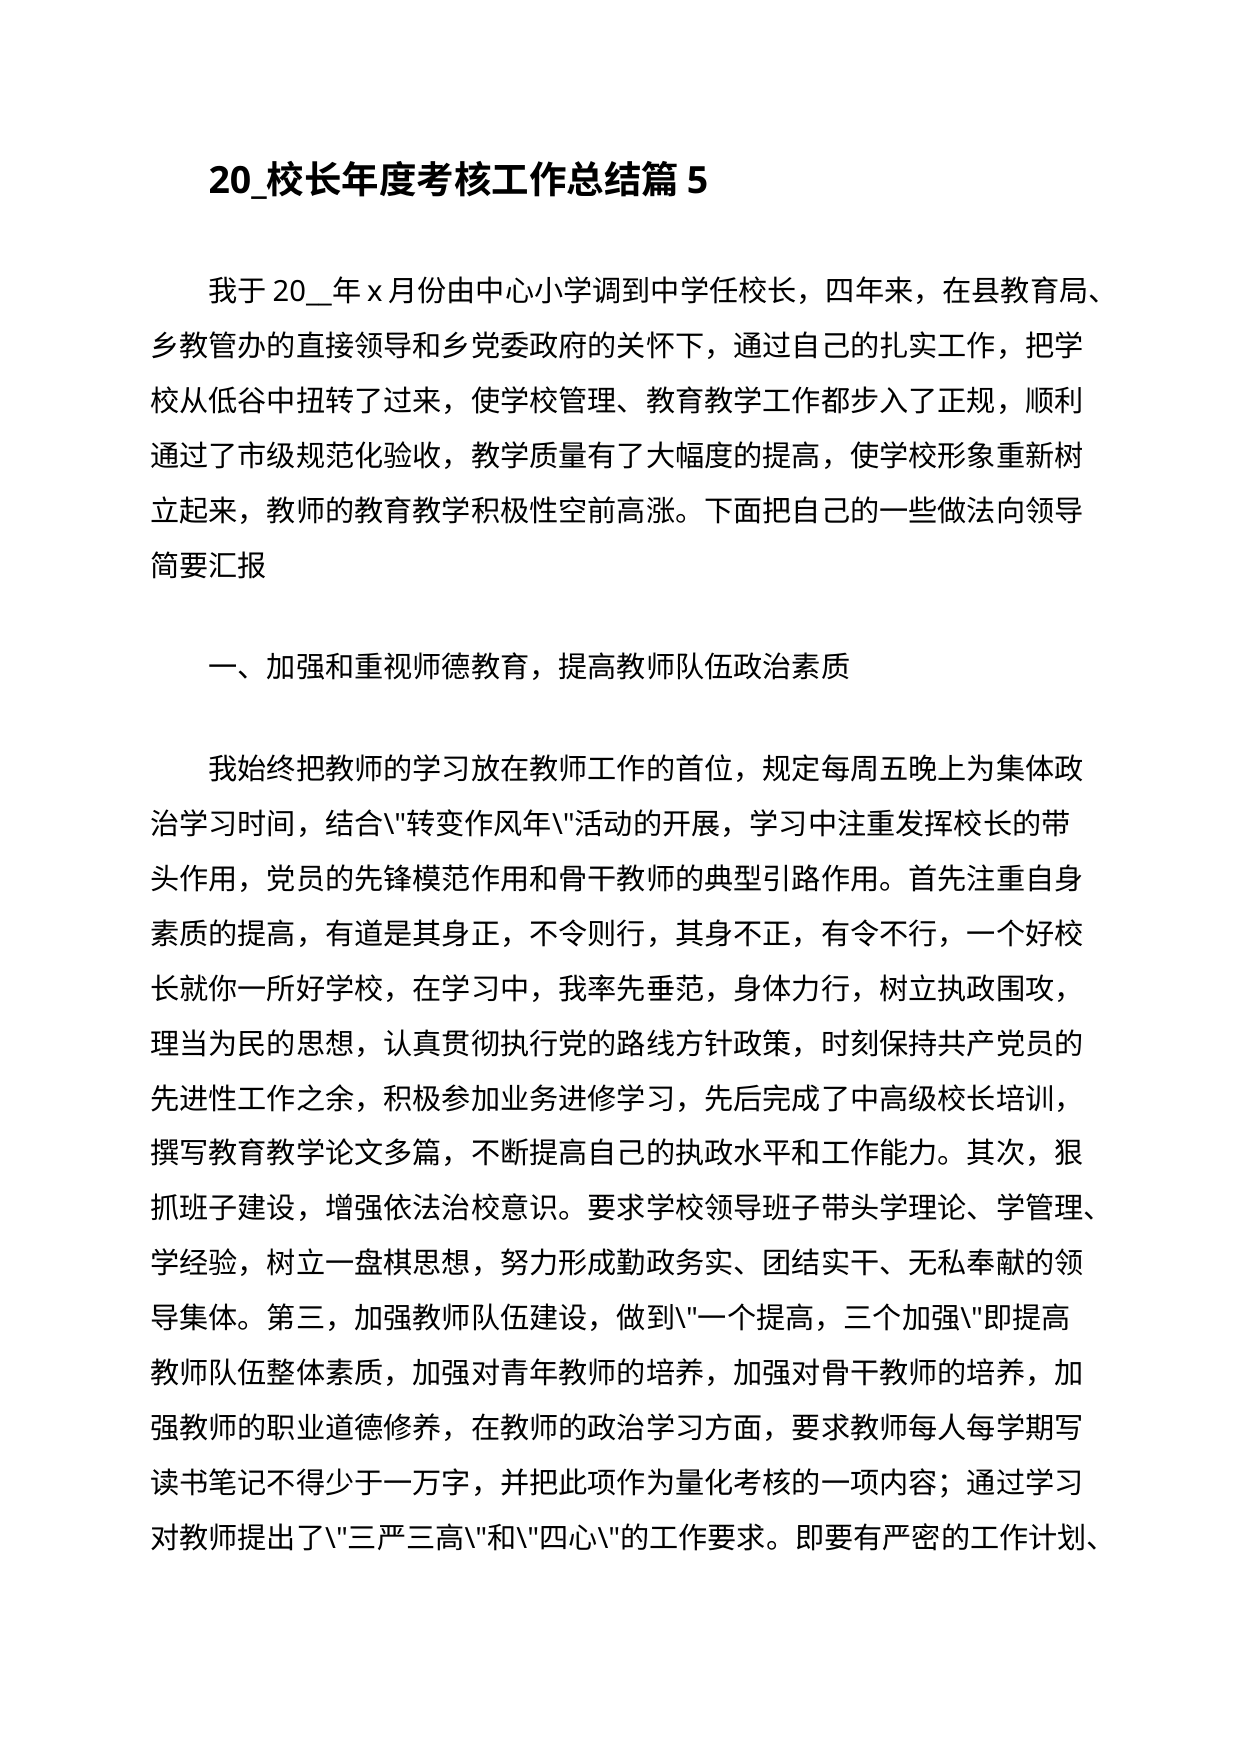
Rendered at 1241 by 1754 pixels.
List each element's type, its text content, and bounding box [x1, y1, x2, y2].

text 我于20__年x月份由中心小学调到中学任校长，四年来，在县教育局、乡教管办的直接领导和乡党委政府的关怀下，通过自己的扎实工作，把学校从低谷中扭转了过来，使学校管理、教育教学工作都步入了正规，顺利通过了市级规范化验收，教学质量有了大幅度的提高，使学校形象重新树立起来，教师的教育教学积极性空前高涨。下面把自己的一些做法向领导简要汇报 [150, 268, 1090, 584]
text 一、加强和重视师德教育，提高教师队伍政治素质 [150, 644, 1090, 686]
text 20_校长年度考核工作总结篇5 [150, 150, 1090, 204]
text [150, 746, 1090, 1557]
